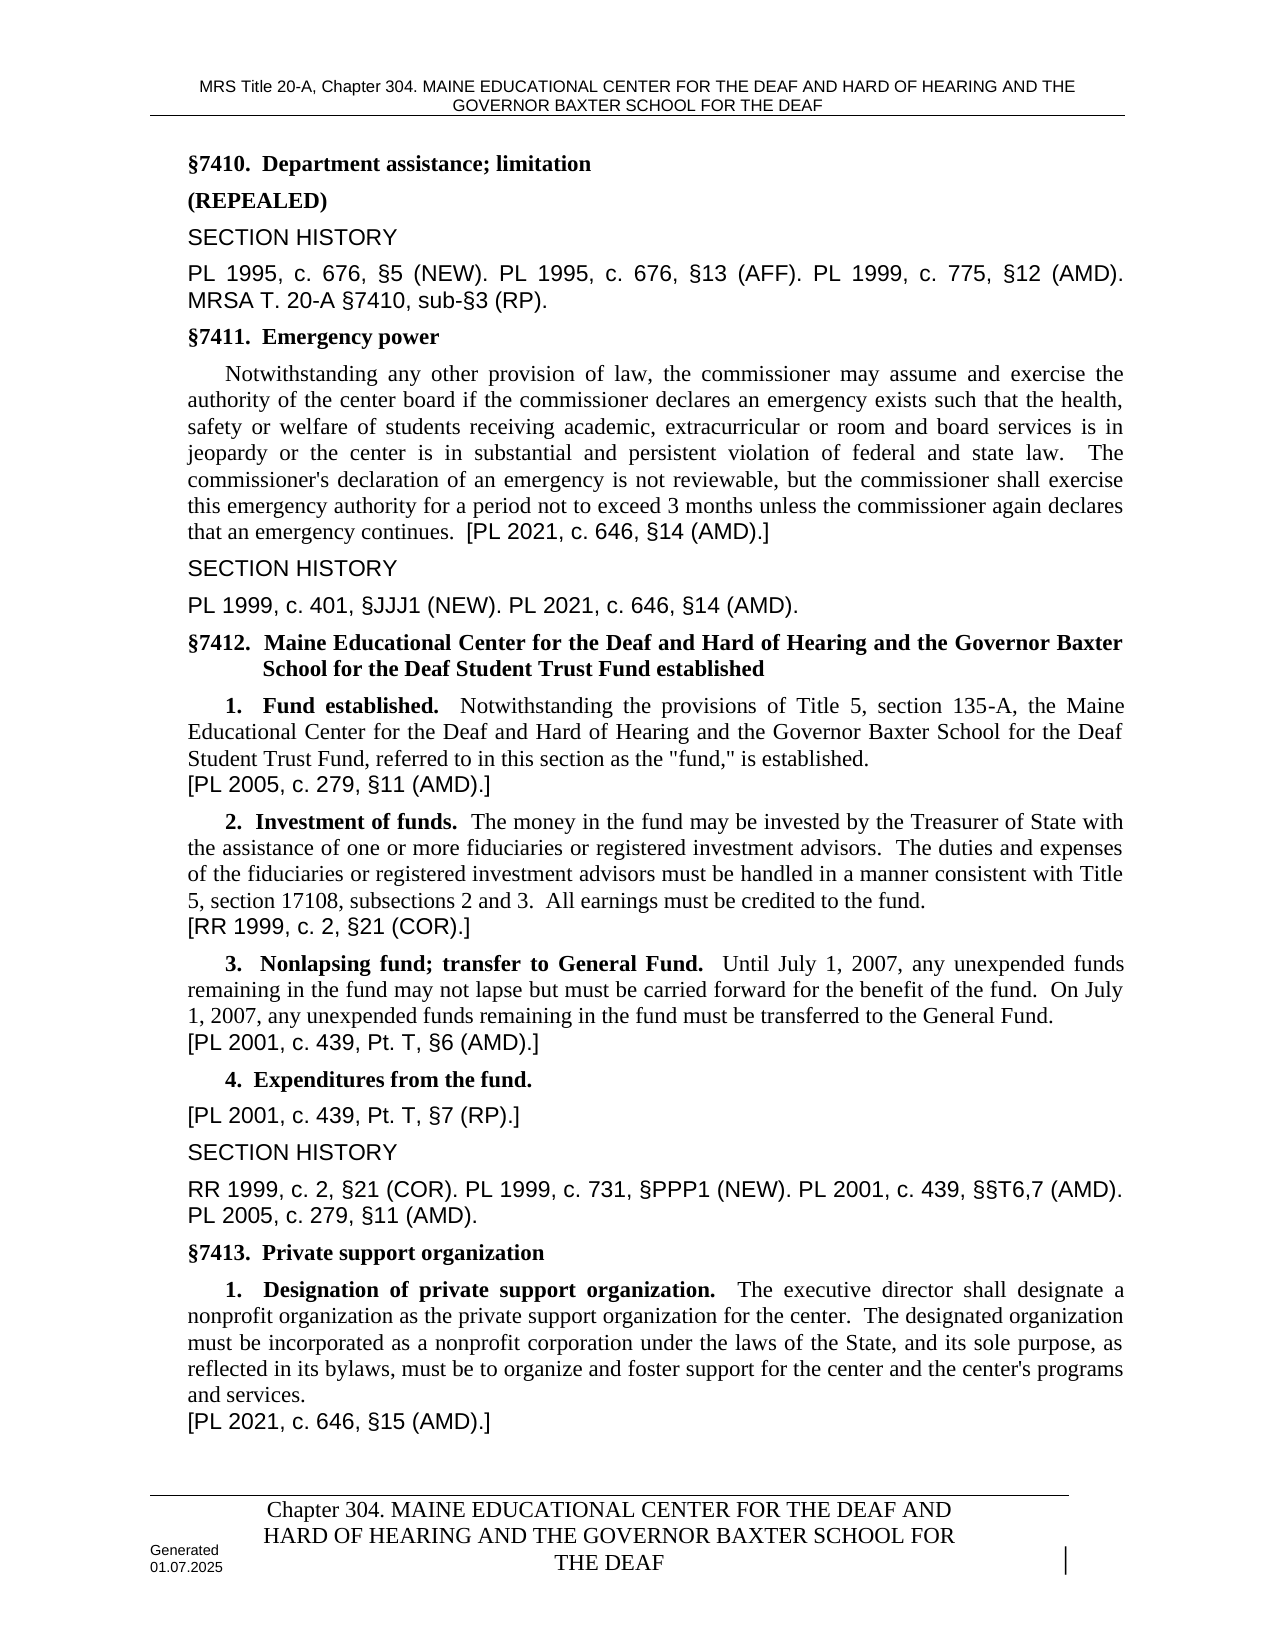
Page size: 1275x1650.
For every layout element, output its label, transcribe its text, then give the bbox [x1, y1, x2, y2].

text SECTION HISTORY [187, 1139, 1125, 1166]
text 2. Investment of funds. The money in the fund may be invested by the Treasurer of State with the assistance of one or more fiduciaries or registered investment advisors. The duties and expenses of the fiduciaries or registered investment advisors must be handled in a manner consistent with Title 5, section 17108, subsections 2 and 3. All earnings must be credited to the fund. [187, 808, 1125, 913]
text §7410. Department assistance; limitation [187, 150, 1125, 176]
text [PL 2001, c. 439, Pt. T, §6 (AMD).] [187, 1029, 1125, 1055]
text PL 1995, c. 676, §5 (NEW). PL 1995, c. 676, §13 (AFF). PL 1999, c. 775, §12 (AMD). MRSA T. 20-A §7410, sub-§3 (RP). [187, 260, 1125, 313]
text [PL 2021, c. 646, §15 (AMD).] [187, 1408, 1125, 1434]
text 4. Expenditures from the fund. [187, 1066, 1125, 1092]
text [PL 2005, c. 279, §11 (AMD).] [187, 771, 1125, 797]
text §7413. Private support organization [187, 1239, 1125, 1266]
text §7411. Emergency power [187, 323, 1125, 350]
text §7412. Maine Educational Center for the Deaf and Hard of Hearing and the Governor Baxter School for the Deaf Student Trust Fund established [187, 629, 1125, 681]
text 3. Nonlapsing fund; transfer to General Fund. Until July 1, 2007, any unexpended funds remaining in the fund may not lapse but must be carried forward for the benefit of the fund. On July 1, 2007, any unexpended funds remaining in the fund must be transferred to the General Fund. [187, 950, 1125, 1029]
text RR 1999, c. 2, §21 (COR). PL 1999, c. 731, §PPP1 (NEW). PL 2001, c. 439, §§T6,7 (AMD). PL 2005, c. 279, §11 (AMD). [187, 1176, 1125, 1229]
text (REPEALED) [187, 187, 1125, 213]
text Notwithstanding any other provision of law, the commissioner may assume and exercise the authority of the center board if the commissioner declares an emergency exists such that the health, safety or welfare of students receiving academic, extracurricular or room and board services is in jeopardy or the center is in substantial and persistent violation of federal and state law. The commissioner's declaration of an emergency is not reviewable, but the commissioner shall exercise this emergency authority for a period not to exceed 3 months unless the commissioner again declares that an emergency continues. [PL 2021, c. 646, §14 (AMD).] [187, 360, 1125, 545]
text 1. Designation of private support organization. The executive director shall designate a nonprofit organization as the private support organization for the center. The designated organization must be incorporated as a nonprofit corporation under the laws of the State, and its sole purpose, as reflected in its bylaws, must be to organize and foster support for the center and the center's programs and services. [187, 1276, 1125, 1408]
text 1. Fund established. Notwithstanding the provisions of Title 5, section 135‑A, the Maine Educational Center for the Deaf and Hard of Hearing and the Governor Baxter School for the Deaf Student Trust Fund, referred to in this section as the "fund," is established. [187, 692, 1125, 771]
text SECTION HISTORY [187, 555, 1125, 582]
text PL 1999, c. 401, §JJJ1 (NEW). PL 2021, c. 646, §14 (AMD). [187, 592, 1125, 618]
text [RR 1999, c. 2, §21 (COR).] [187, 913, 1125, 939]
text SECTION HISTORY [187, 223, 1125, 250]
text [PL 2001, c. 439, Pt. T, §7 (RP).] [187, 1102, 1125, 1129]
